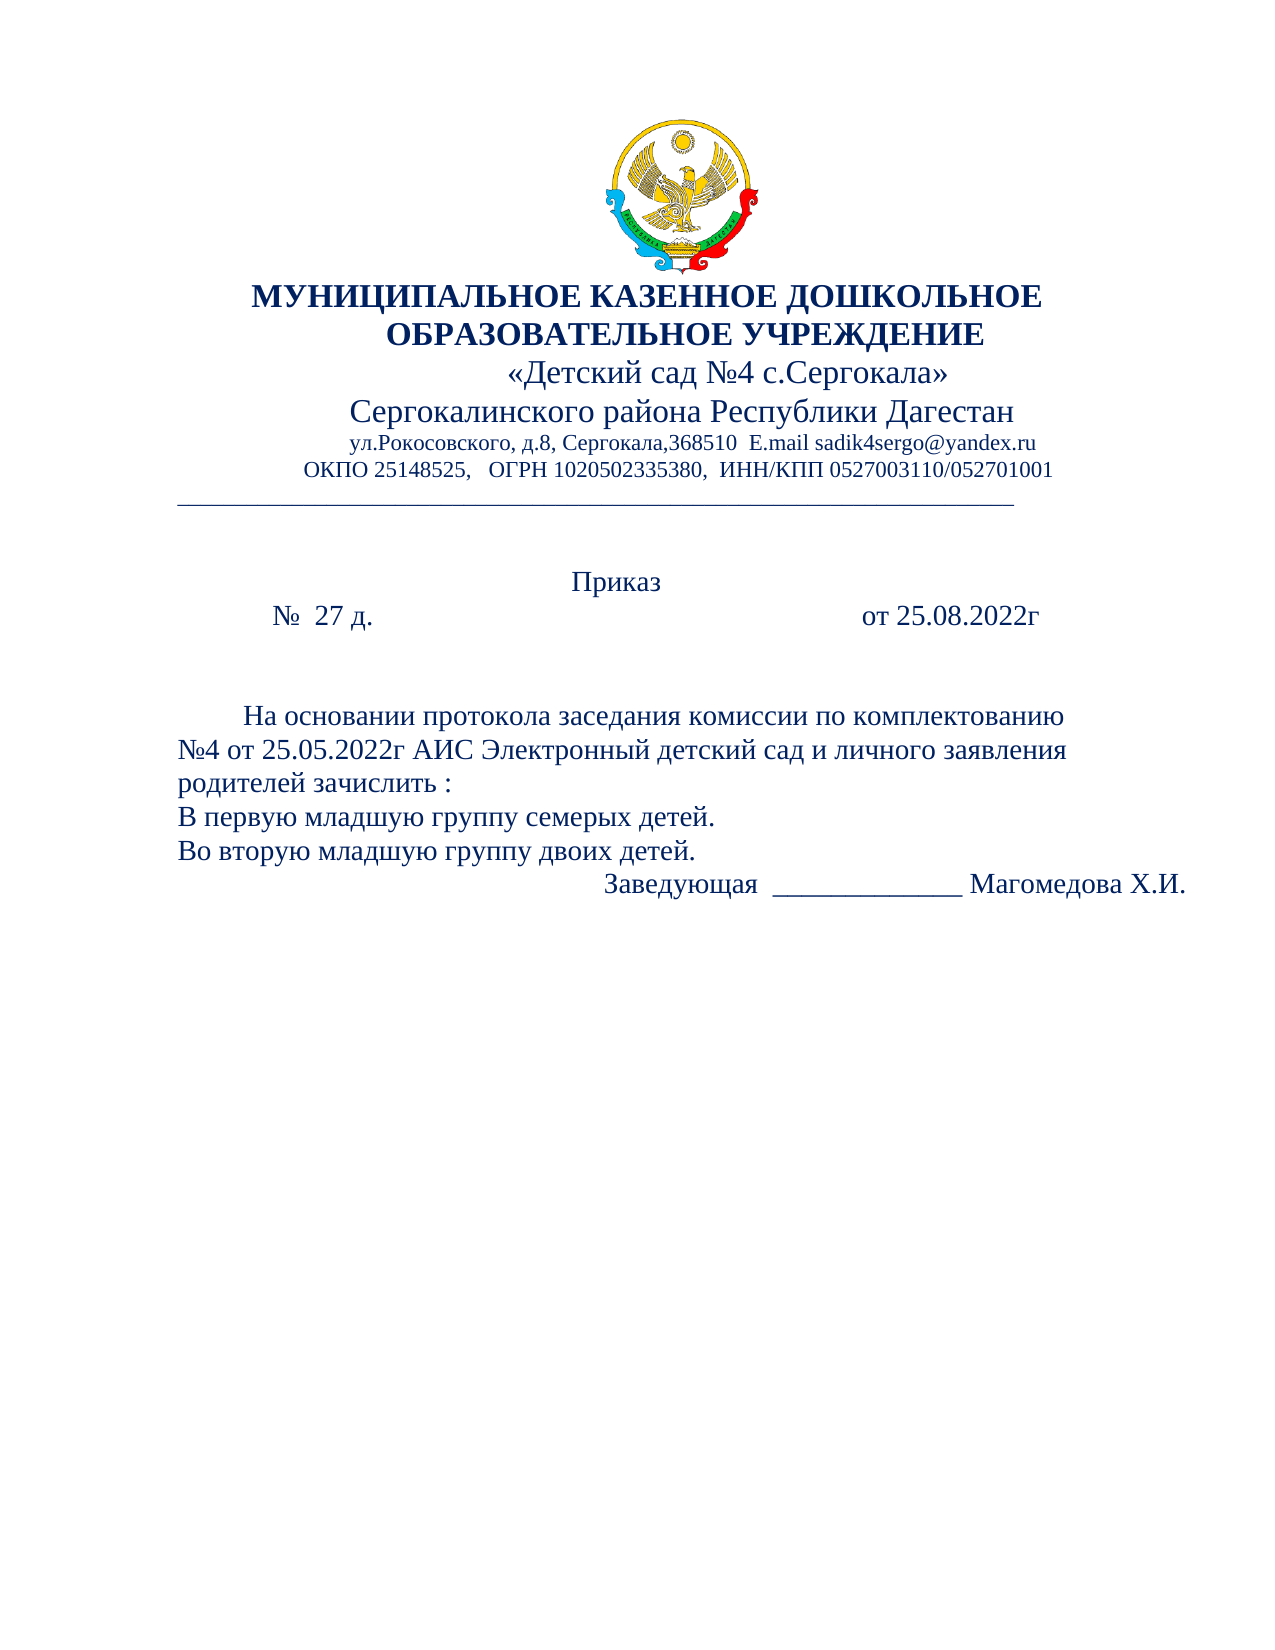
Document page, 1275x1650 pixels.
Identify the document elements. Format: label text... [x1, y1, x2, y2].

text МУНИЦИПАЛЬНОЕ КАЗЕННОЕ ДОШКОЛЬНОЕ [177, 276, 1186, 314]
text Сергокалинского района Республики Дагестан [177, 391, 1186, 429]
text _________________________________________________________________________ [177, 482, 1186, 508]
text «Детский сад №4 с.Сергокала» [177, 353, 1186, 391]
picture [604, 118, 760, 276]
text ОБРАЗОВАТЕЛЬНОЕ УЧРЕЖДЕНИЕ [177, 314, 1186, 353]
text Во вторую младшую группу двоих детей. [177, 833, 1186, 866]
text ОКПО 25148525, ОГРН 1020502335380, ИНН/КПП 0527003110/052701001 [177, 456, 1186, 482]
text Приказ [177, 564, 1186, 598]
text № 27 д. от 25.08.2022г [177, 598, 1186, 631]
text На основании протокола заседания комиссии по комплектованию [177, 698, 1186, 732]
text В первую младшую группу семерых детей. [177, 799, 1186, 833]
text №4 от 25.05.2022г АИС Электронный детский сад и личного заявления родителей зачислить : [177, 732, 1186, 799]
text Заведующая _____________ Магомедова Х.И. [177, 866, 1186, 900]
text ул.Рокосовского, д.8, Сергокала,368510 E.mail sadik4sergo@yandex.ru [177, 429, 1186, 456]
